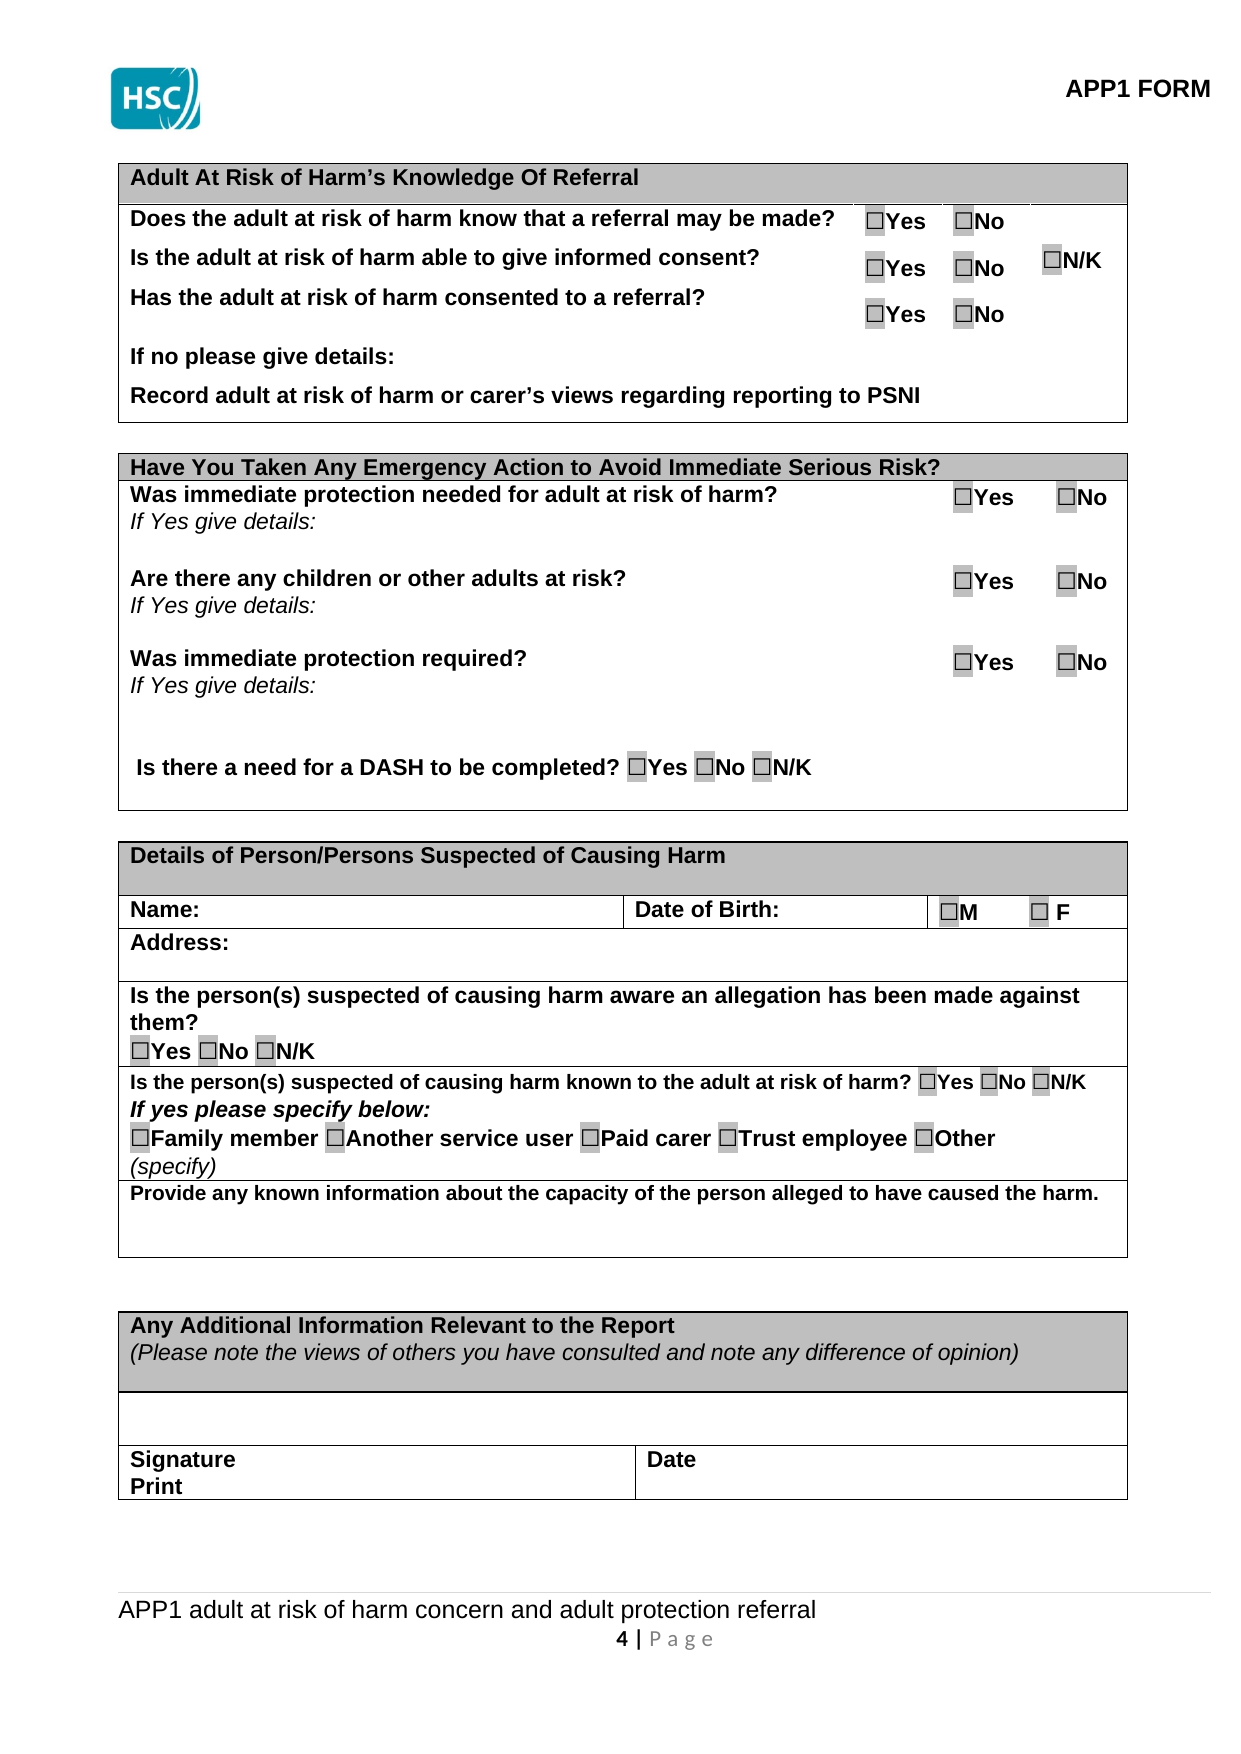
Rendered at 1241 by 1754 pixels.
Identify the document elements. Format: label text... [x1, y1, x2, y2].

table_cell M F [959, 896, 1029, 927]
table_cell Was immediate protection required? If Yes give details: Is there a need for a DASH to be completed? Yes No N/K [119, 645, 941, 810]
table_cell Does the adult at risk of harm know that a referral may be made? Is the adult at risk of harm able to give informed consent? Has the adult at risk of harm consented to a referral? [119, 205, 853, 343]
table_header Have You Taken Any Emergency Action to Avoid Immediate Serious Risk? [119, 454, 1127, 480]
table_cell No No No [943, 205, 1030, 343]
table_cell Was immediate protection needed for adult at risk of harm? If Yes give details: [119, 481, 941, 565]
table_cell Address: [119, 929, 1127, 981]
table_cell Provide any known information about the capacity of the person alleged to have caused the harm. [119, 1181, 1127, 1257]
table_cell Date of Birth: [624, 896, 927, 927]
table_cell Is the person(s) suspected of causing harm aware an allegation has been made against them? Yes No N/K [119, 982, 1127, 1066]
table_cell If no please give details: Record adult at risk of harm or carer’s views regarding reporting to PSNI [119, 343, 1127, 422]
table_cell No [1045, 645, 1127, 810]
table_cell Yes [941, 565, 1045, 645]
table_header Adult At Risk of Harm’s Knowledge Of Referral [119, 164, 1127, 203]
table_cell N/K [1031, 205, 1127, 343]
table_cell No [1045, 481, 1127, 565]
table_cell Yes [941, 481, 1045, 565]
table_cell Are there any children or other adults at risk? If Yes give details: [119, 565, 941, 645]
table_cell Signature Print [119, 1446, 635, 1499]
table_header Details of Person/Persons Suspected of Causing Harm [119, 843, 1127, 895]
table_header Any Additional Information Relevant to the Report (Please note the views of others you have consulted and note any difference of opinion) [119, 1313, 1127, 1391]
table_cell Is the person(s) suspected of causing harm known to the adult at risk of harm? Yes No N/K If yes please specify below: Family member Another service user Paid carer Trust employee Other (specify) [119, 1067, 1127, 1179]
table_cell Yes [941, 645, 1045, 810]
picture [103, 60, 208, 136]
table_cell Name: [119, 896, 623, 927]
table_cell Yes Yes Yes [854, 205, 942, 343]
table_cell Date [636, 1446, 1127, 1499]
table_cell [119, 1393, 1127, 1445]
table_cell No [1045, 565, 1127, 645]
table_cell M F [1049, 896, 1127, 927]
